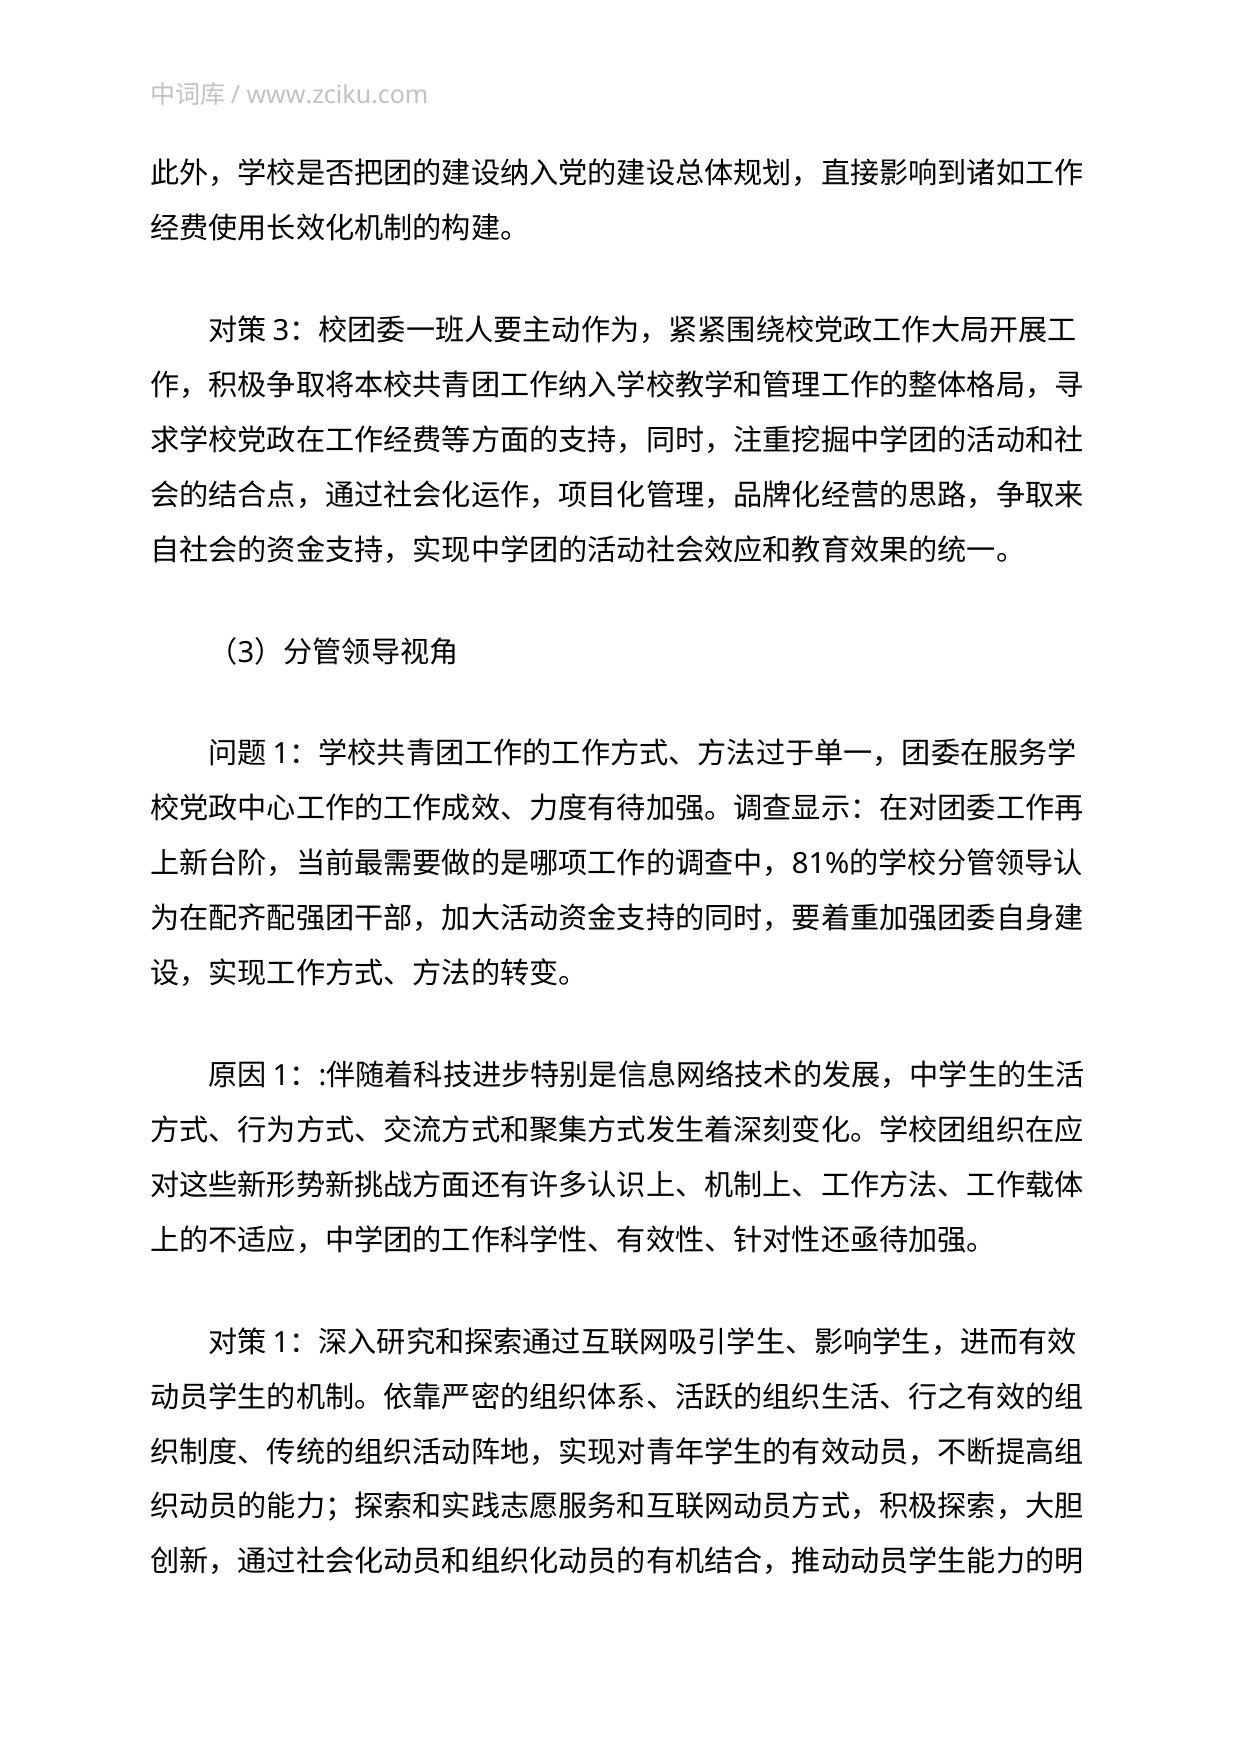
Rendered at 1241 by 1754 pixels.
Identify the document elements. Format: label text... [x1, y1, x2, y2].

text （3）分管领导视角 [150, 628, 1090, 671]
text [150, 1318, 1090, 1580]
text 问题1：学校共青团工作的工作方式、方法过于单一，团委在服务学校党政中心工作的工作成效、力度有待加强。调查显示：在对团委工作再上新台阶，当前最需要做的是哪项工作的调查中，81%的学校分管领导认为在配齐配强团干部，加大活动资金支持的同时，要着重加强团委自身建设，实现工作方式、方法的转变。 [150, 730, 1090, 992]
text 对策3：校团委一班人要主动作为，紧紧围绕校党政工作大局开展工作，积极争取将本校共青团工作纳入学校教学和管理工作的整体格局，寻求学校党政在工作经费等方面的支持，同时，注重挖掘中学团的活动和社会的结合点，通过社会化运作，项目化管理，品牌化经营的思路，争取来自社会的资金支持，实现中学团的活动社会效应和教育效果的统一。 [150, 307, 1090, 569]
text 原因1：:伴随着科技进步特别是信息网络技术的发展，中学生的生活方式、行为方式、交流方式和聚集方式发生着深刻变化。学校团组织在应对这些新形势新挑战方面还有许多认识上、机制上、工作方法、工作载体上的不适应，中学团的工作科学性、有效性、针对性还亟待加强。 [150, 1052, 1090, 1259]
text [150, 150, 1090, 247]
